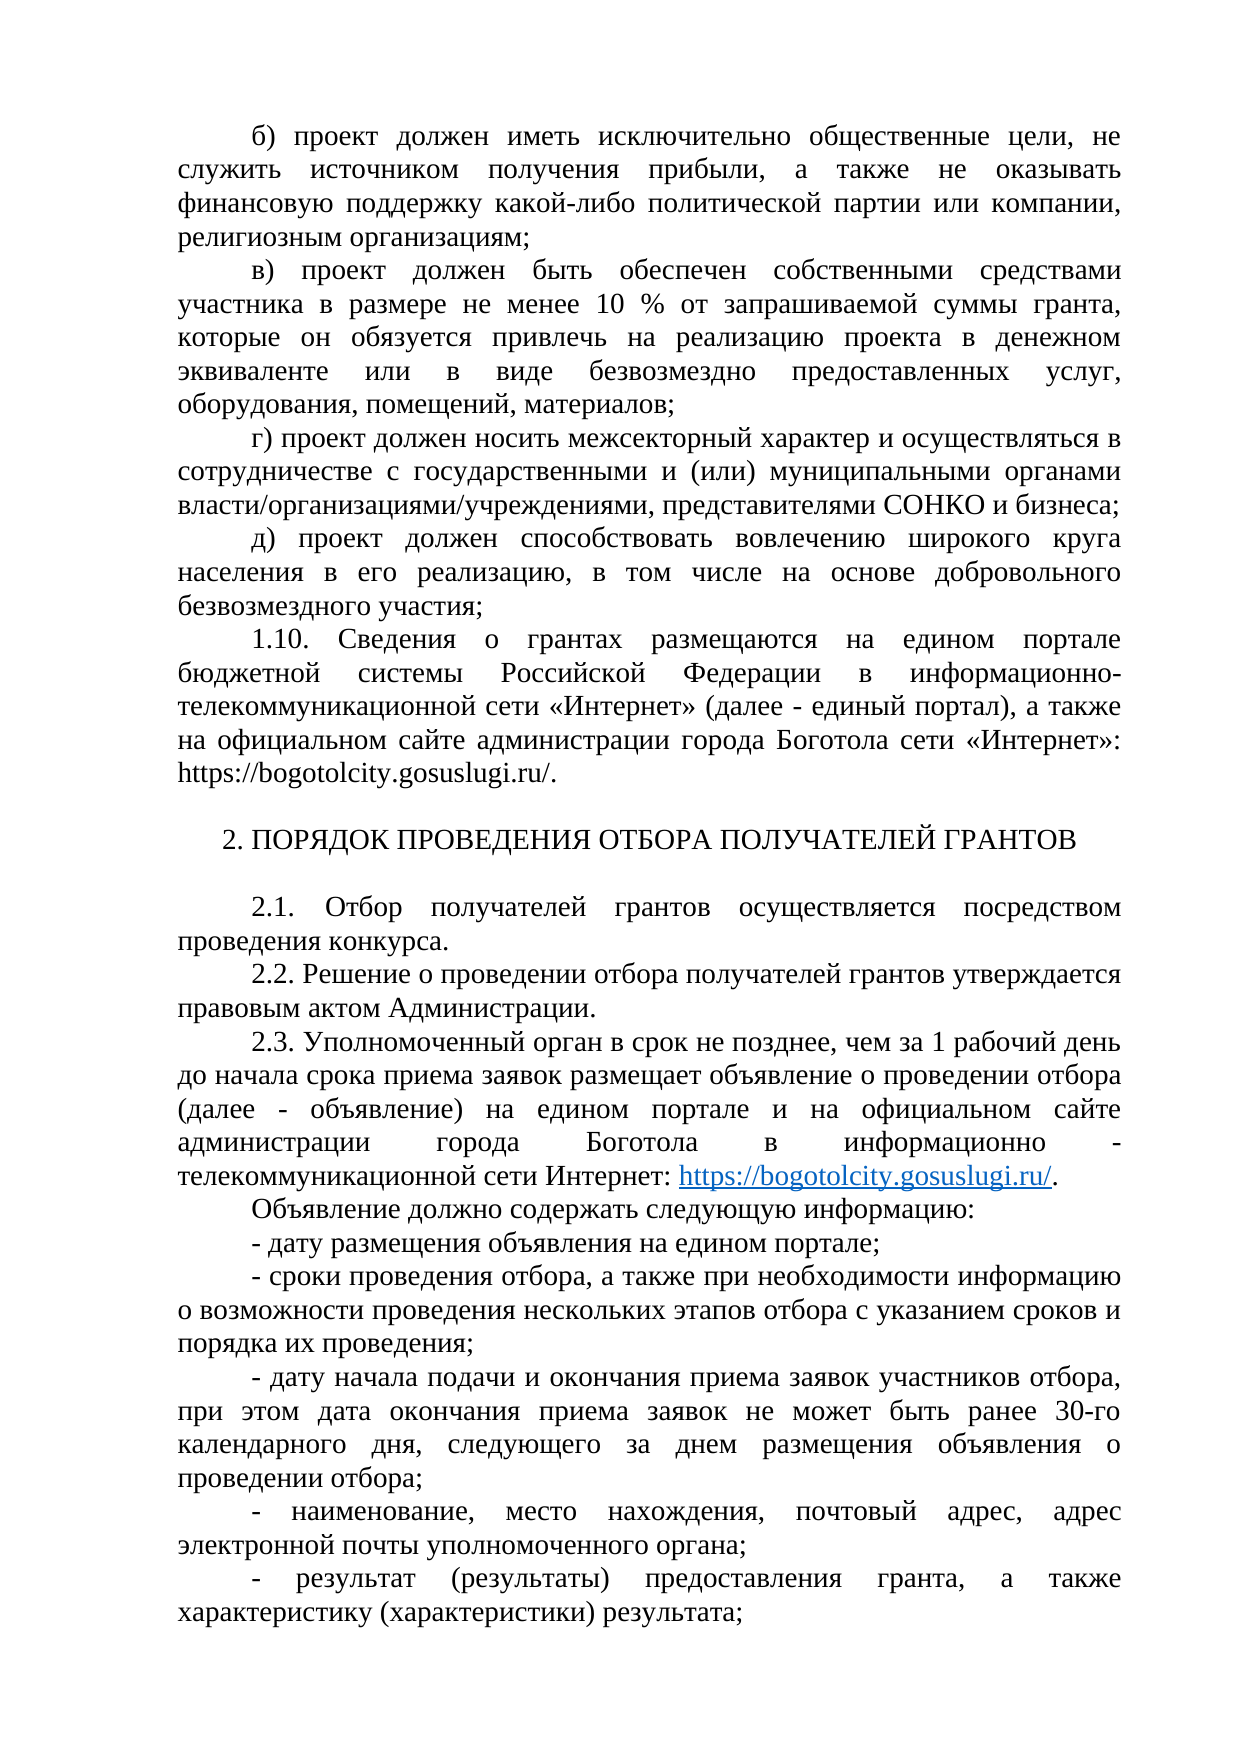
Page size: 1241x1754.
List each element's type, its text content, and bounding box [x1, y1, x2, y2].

title 2. Порядок проведения отбора получателей ГРАНТОВ [177, 822, 1122, 856]
title - результат (результаты) предоставления гранта, а также характеристику (характеристики) результата; [177, 1560, 1122, 1627]
title 2.3. Уполномоченный орган в срок не позднее, чем за 1 рабочий день до начала срока приема заявок размещает объявление о проведении отбора (далее - объявление) на едином портале и на официальном сайте администрации города Боготола в информационно - телекоммуникационной сети Интернет: https://bogotolcity.gosuslugi.ru/. [177, 1024, 1122, 1191]
title - наименование, место нахождения, почтовый адрес, адрес электронной почты уполномоченного органа; [177, 1493, 1122, 1560]
title - дату начала подачи и окончания приема заявок участников отбора, при этом дата окончания приема заявок не может быть ранее 30-го календарного дня, следующего за днем размещения объявления о проведении отбора; [177, 1359, 1122, 1493]
text 1.10. Сведения о грантах размещаются на едином портале бюджетной системы Российской Федерации в информационно-телекоммуникационной сети «Интернет» (далее - единый портал), а также на официальном сайте администрации города Боготола сети «Интернет»: https://bogotolcity.gosuslugi.ru/. [177, 621, 1122, 789]
title - сроки проведения отбора, а также при необходимости информацию о возможности проведения нескольких этапов отбора с указанием сроков и порядка их проведения; [177, 1258, 1122, 1359]
text г) проект должен носить межсекторный характер и осуществляться в сотрудничестве с государственными и (или) муниципальными органами власти/организациями/учреждениями, представителями СОНКО и бизнеса; [177, 420, 1122, 521]
title Объявление должно содержать следующую информацию: [177, 1191, 1122, 1225]
text д) проект должен способствовать вовлечению широкого круга населения в его реализацию, в том числе на основе добровольного безвозмездного участия; [177, 521, 1122, 621]
title 2.2. Решение о проведении отбора получателей грантов утверждается правовым актом Администрации. [177, 957, 1122, 1024]
title - дату размещения объявления на едином портале; [177, 1225, 1122, 1258]
text б) проект должен иметь исключительно общественные цели, не служить источником получения прибыли, а также не оказывать финансовую поддержку какой-либо политической партии или компании, религиозным организациям; [177, 118, 1122, 252]
title 2.1. Отбор получателей грантов осуществляется посредством проведения конкурса. [177, 889, 1122, 957]
text в) проект должен быть обеспечен собственными средствами участника в размере не менее 10 % от запрашиваемой суммы гранта, которые он обязуется привлечь на реализацию проекта в денежном эквиваленте или в виде безвозмездно предоставленных услуг, оборудования, помещений, материалов; [177, 252, 1122, 420]
